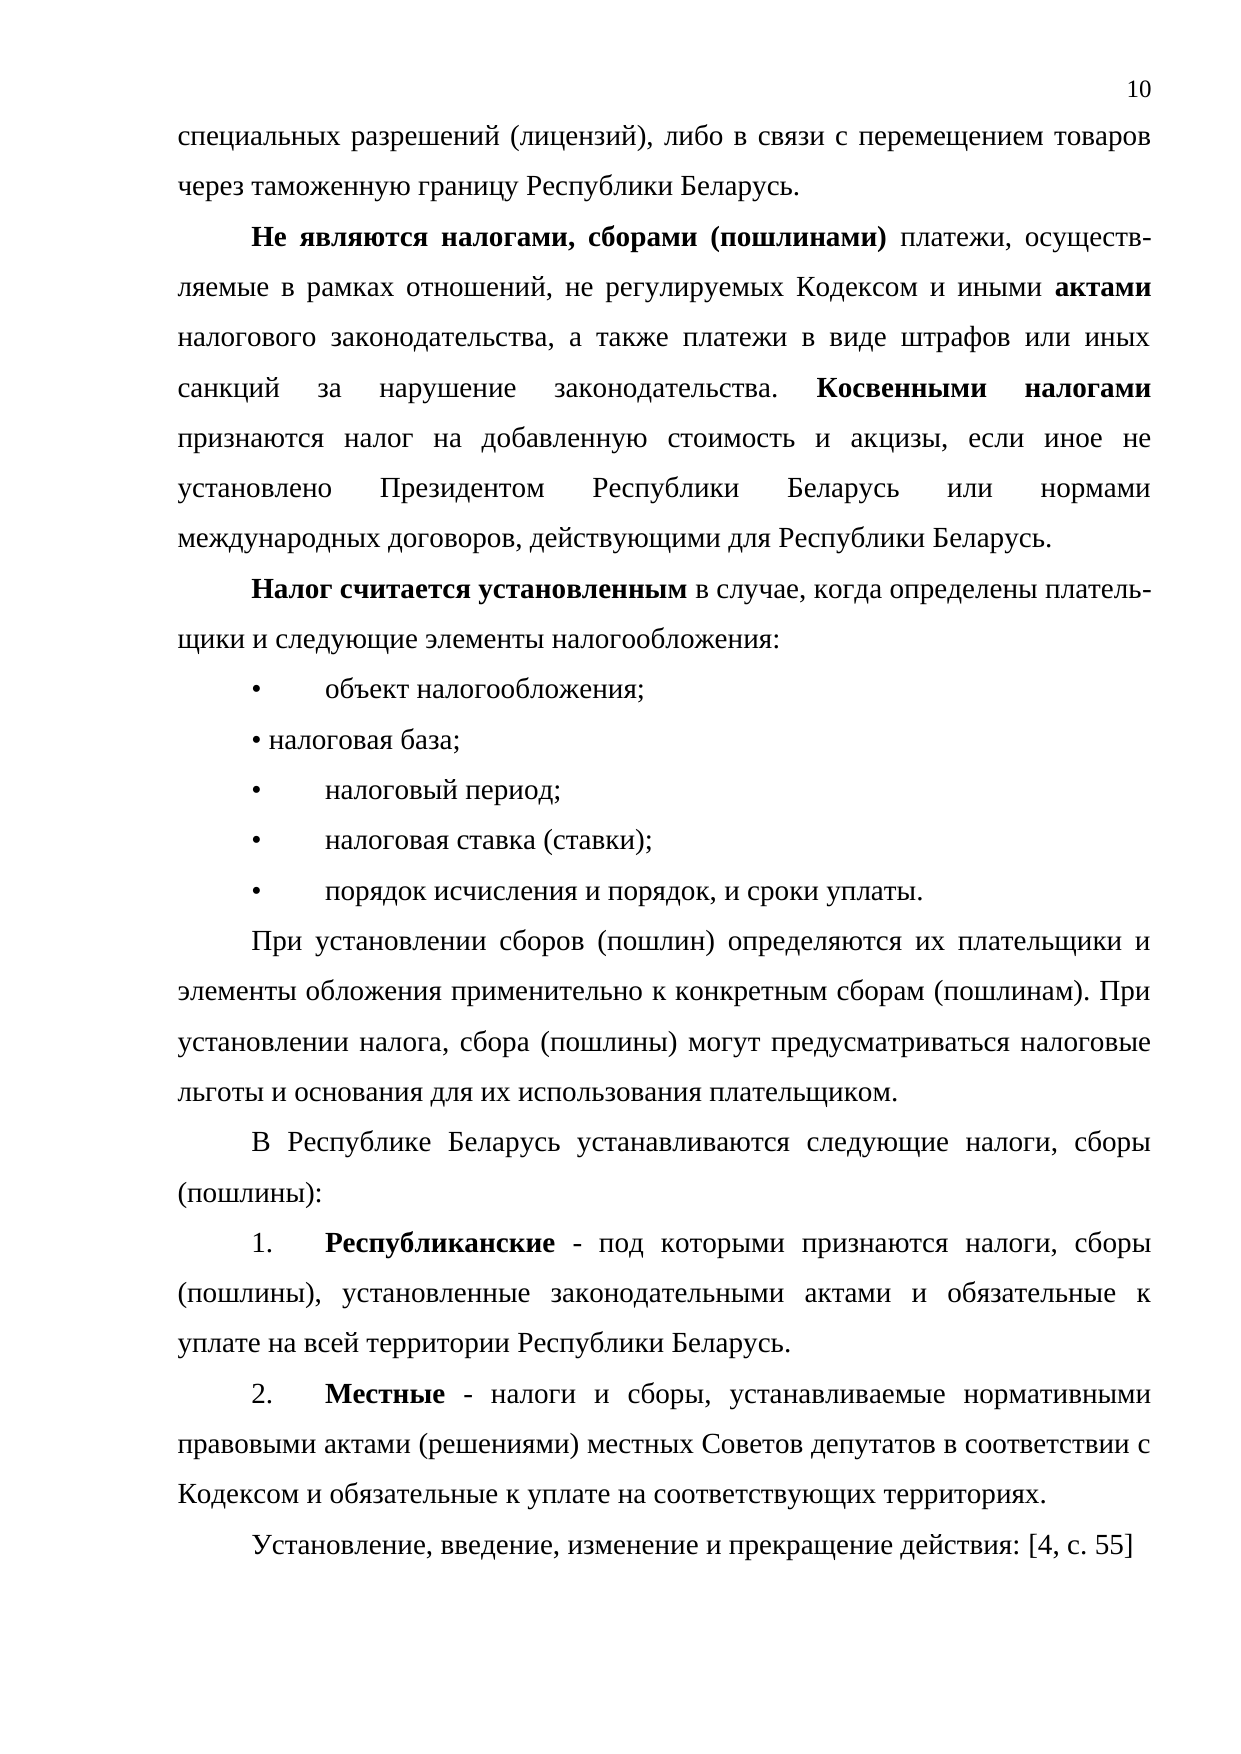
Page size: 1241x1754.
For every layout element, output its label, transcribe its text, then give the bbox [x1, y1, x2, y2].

text • налоговый период; [177, 772, 1152, 806]
text Налог считается установленным в случае, когда определены плательщики и следующие элементы налогообложения: [177, 571, 1152, 655]
text • налоговая ставка (ставки); [177, 822, 1152, 856]
text Не являются налогами, сборами (пошлинами) платежи, осуществляемые в рамках отношений, не регулируемых Кодексом и иными актами налогового законодательства, а также платежи в виде штрафов или иных санкций за нарушение законодательства. Косвенными налогами признаются налог на добавленную стоимость и акцизы, если иное не установлено Президентом Республики Беларусь или нормами международных договоров, действующими для Республики Беларусь. [177, 219, 1152, 554]
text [177, 118, 1152, 202]
text В Республике Беларусь устанавливаются следующие налоги, сборы (пошлины): [177, 1124, 1152, 1208]
list Республиканские - под которыми признаются налоги, сборы (пошлины), установленные законодательными актами и обязательные к уплате на всей территории Республики Беларусь. [177, 1225, 1152, 1359]
text При установлении сборов (пошлин) определяются их плательщики и элементы обложения применительно к конкретным сборам (пошлинам). При установлении налога, сбора (пошлины) могут предусматриваться налоговые льготы и основания для их использования плательщиком. [177, 923, 1152, 1108]
text • налоговая база; [177, 722, 1152, 755]
text • объект налогообложения; [177, 672, 1152, 705]
list Местные - налоги и сборы, устанавливаемые нормативными правовыми актами (решениями) местных Советов депутатов в соответствии с Кодексом и обязательные к уплате на соответствующих территориях. [177, 1376, 1152, 1510]
list порядок исчисления и порядок, и сроки уплаты. [177, 873, 1152, 906]
text Установление, введение, изменение и прекращение действия: [4, с. 55] [177, 1527, 1152, 1560]
